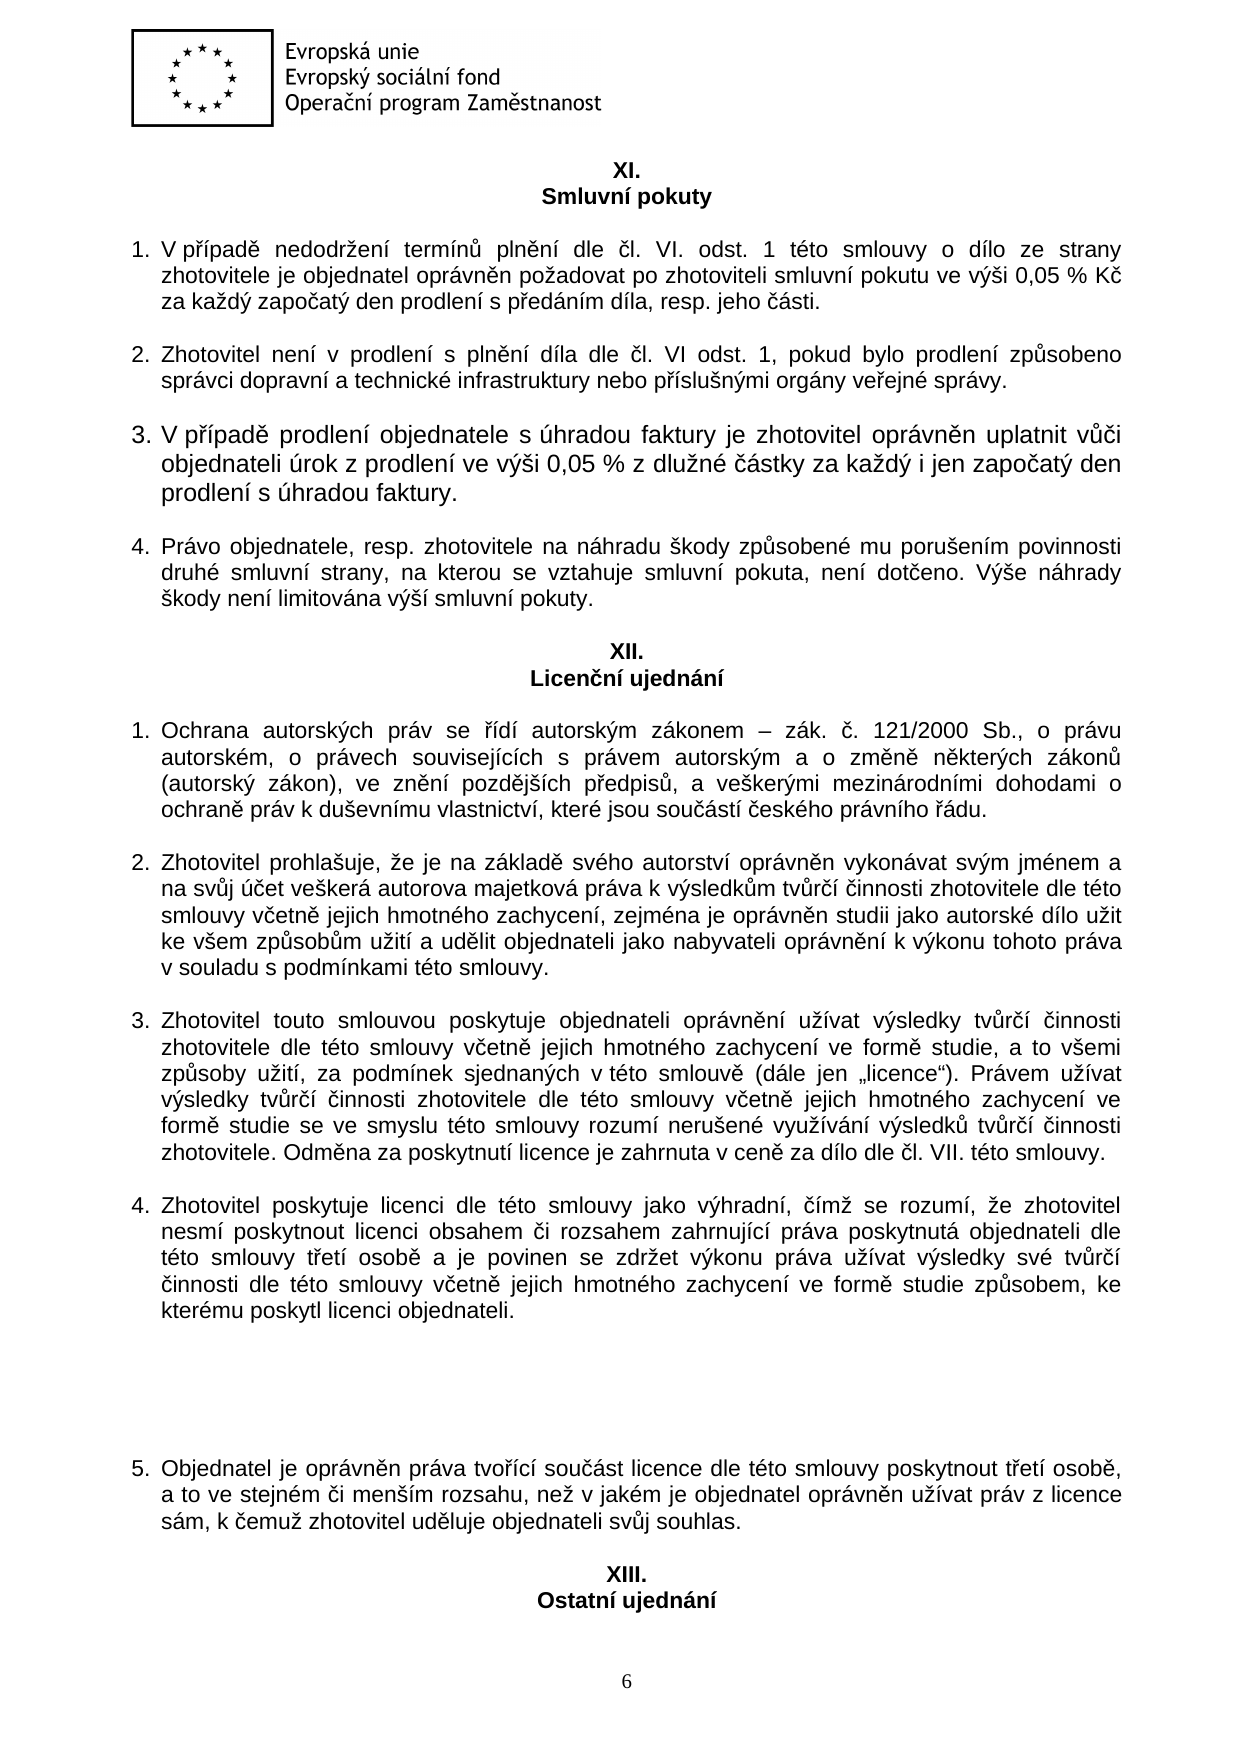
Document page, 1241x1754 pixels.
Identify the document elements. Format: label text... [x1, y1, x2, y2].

text XIII. [131, 1561, 1122, 1587]
list Objednatel je oprávněn práva tvořící součást licence dle této smlouvy poskytnout třetí osobě, a to ve stejném či menším rozsahu, než v jakém je objednatel oprávněn užívat práv z licence sám, k čemuž zhotovitel uděluje objednateli svůj souhlas. [131, 1455, 1122, 1534]
list V případě nedodržení termínů plnění dle čl. VI. odst. 1 této smlouvy o dílo ze strany zhotovitele je objednatel oprávněn požadovat po zhotoviteli smluvní pokutu ve výši 0,05 % Kč za každý započatý den prodlení s předáním díla, resp. jeho části. [131, 236, 1122, 315]
text XII. [131, 638, 1122, 664]
text XI. [131, 157, 1122, 183]
list Zhotovitel touto smlouvou poskytuje objednateli oprávnění užívat výsledky tvůrčí činnosti zhotovitele dle této smlouvy včetně jejich hmotného zachycení ve formě studie, a to všemi způsoby užití, za podmínek sjednaných v této smlouvě (dále jen „licence“). Právem užívat výsledky tvůrčí činnosti zhotovitele dle této smlouvy včetně jejich hmotného zachycení ve formě studie se ve smyslu této smlouvy rozumí nerušené využívání výsledků tvůrčí činnosti zhotovitele. Odměna za poskytnutí licence je zahrnuta v ceně za dílo dle čl. VII. této smlouvy. [131, 1007, 1122, 1165]
text Licenční ujednání [131, 664, 1122, 691]
list Zhotovitel prohlašuje, že je na základě svého autorství oprávněn vykonávat svým jménem a na svůj účet veškerá autorova majetková práva k výsledkům tvůrčí činnosti zhotovitele dle této smlouvy včetně jejich hmotného zachycení, zejména je oprávněn studii jako autorské dílo užit ke všem způsobům užití a udělit objednateli jako nabyvateli oprávnění k výkonu tohoto práva v souladu s podmínkami této smlouvy. [131, 849, 1122, 981]
text Ostatní ujednání [131, 1587, 1122, 1613]
list Zhotovitel není v prodlení s plnění díla dle čl. VI odst. 1, pokud bylo prodlení způsobeno správci dopravní a technické infrastruktury nebo příslušnými orgány veřejné správy. [131, 341, 1122, 394]
text Smluvní pokuty [131, 183, 1122, 209]
list V případě prodlení objednatele s úhradou faktury je zhotovitel oprávněn uplatnit vůči objednateli úrok z prodlení ve výši 0,05 % z dlužné částky za každý i jen započatý den prodlení s úhradou faktury. [131, 420, 1122, 506]
list Zhotovitel poskytuje licenci dle této smlouvy jako výhradní, čímž se rozumí, že zhotovitel nesmí poskytnout licenci obsahem či rozsahem zahrnující práva poskytnutá objednateli dle této smlouvy třetí osobě a je povinen se zdržet výkonu práva užívat výsledky své tvůrčí činnosti dle této smlouvy včetně jejich hmotného zachycení ve formě studie způsobem, ke kterému poskytl licenci objednateli. [131, 1192, 1122, 1323]
picture [131, 29, 602, 127]
list Ochrana autorských práv se řídí autorským zákonem – zák. č. 121/2000 Sb., o právu autorském, o právech souvisejících s právem autorským a o změně některých zákonů (autorský zákon), ve znění pozdějších předpisů, a veškerými mezinárodními dohodami o ochraně práv k duševnímu vlastnictví, které jsou součástí českého právního řádu. [131, 717, 1122, 823]
list Právo objednatele, resp. zhotovitele na náhradu škody způsobené mu porušením povinnosti druhé smluvní strany, na kterou se vztahuje smluvní pokuta, není dotčeno. Výše náhrady škody není limitována výší smluvní pokuty. [131, 533, 1122, 612]
